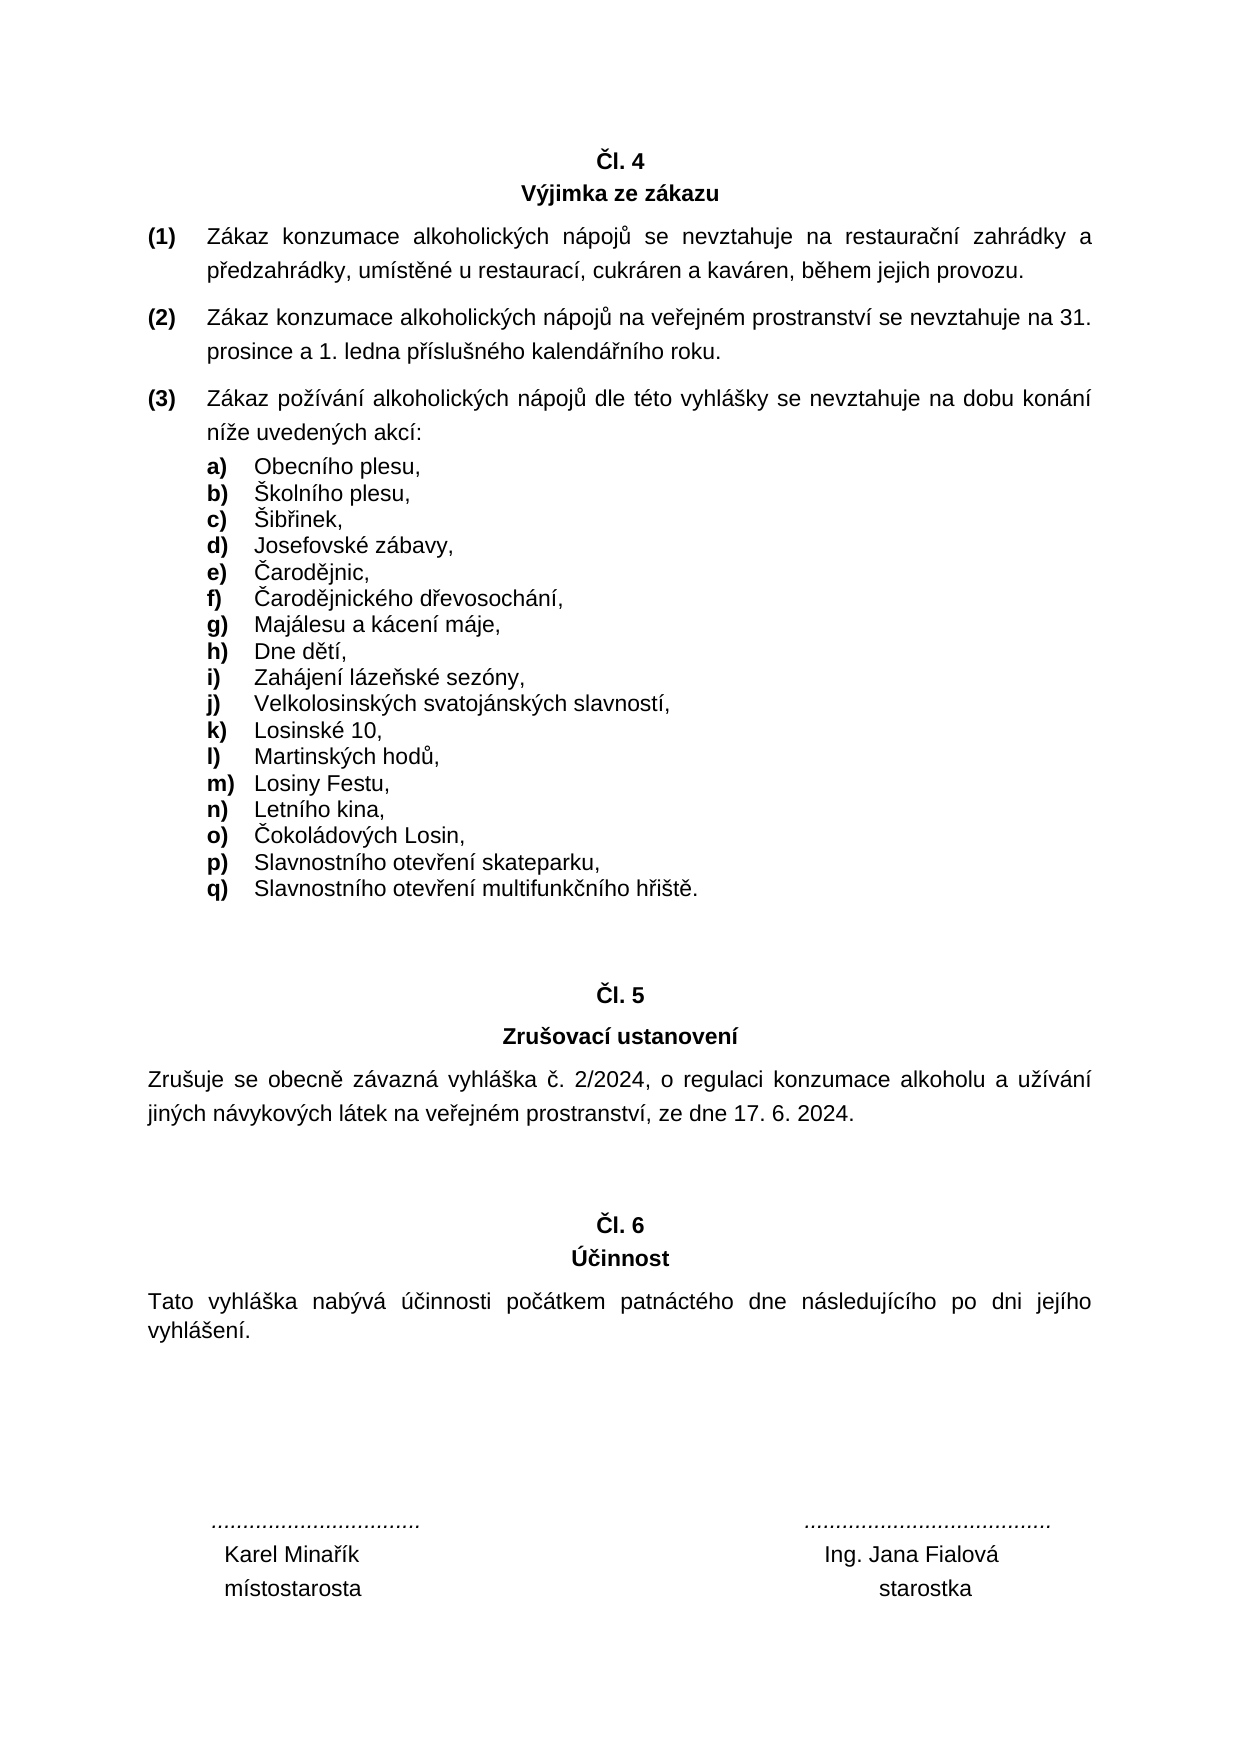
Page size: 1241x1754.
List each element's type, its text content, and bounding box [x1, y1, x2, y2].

list Školního plesu, [207, 479, 1093, 506]
list Losinské 10, [207, 717, 1093, 743]
list Slavnostního otevření multifunkčního hřiště. [207, 875, 1093, 901]
text Čl. 6 [148, 1212, 1093, 1238]
list Losiny Festu, [207, 769, 1093, 796]
list Dne dětí, [207, 638, 1093, 664]
list Čarodějnic, [207, 559, 1093, 585]
text Čl. 5 [148, 982, 1093, 1009]
list Čokoládových Losin, [207, 822, 1093, 848]
list Šibřinek, [207, 506, 1093, 532]
list Letního kina, [207, 796, 1093, 822]
list Velkolosinských svatojánských slavností, [207, 690, 1093, 717]
text Účinnost [148, 1245, 1093, 1271]
list Slavnostního otevření skateparku, [207, 848, 1093, 875]
list Čarodějnického dřevosochání, [207, 585, 1093, 611]
text Výjimka ze zákazu [148, 180, 1093, 207]
text ................................. ....................................... [148, 1507, 1093, 1533]
text místostarosta starostka [148, 1575, 1093, 1601]
text Karel Minařík Ing. Jana Fialová [148, 1541, 1093, 1567]
list Zákaz konzumace alkoholických nápojů na veřejném prostranství se nevztahuje na 31. prosince a 1. ledna příslušného kalendářního roku. [148, 304, 1093, 364]
list Obecního plesu, [207, 453, 1093, 479]
text Tato vyhláška nabývá účinnosti počátkem patnáctého dne následujícího po dni jejího vyhlášení. [148, 1288, 1093, 1343]
text Zrušuje se obecně závazná vyhláška č. 2/2024, o regulaci konzumace alkoholu a užívání jiných návykových látek na veřejném prostranství, ze dne 17. 6. 2024. [148, 1066, 1093, 1126]
list Majálesu a kácení máje, [207, 611, 1093, 638]
list Zahájení lázeňské sezóny, [207, 664, 1093, 690]
list Zákaz požívání alkoholických nápojů dle této vyhlášky se nevztahuje na dobu konání níže uvedených akcí: [148, 385, 1093, 445]
text Zrušovací ustanovení [148, 1023, 1093, 1049]
list Zákaz konzumace alkoholických nápojů se nevztahuje na restaurační zahrádky a předzahrádky, umístěné u restaurací, cukráren a kaváren, během jejich provozu. [148, 223, 1093, 284]
text Čl. 4 [148, 148, 1093, 174]
list Josefovské zábavy, [207, 532, 1093, 559]
list Martinských hodů, [207, 743, 1093, 769]
